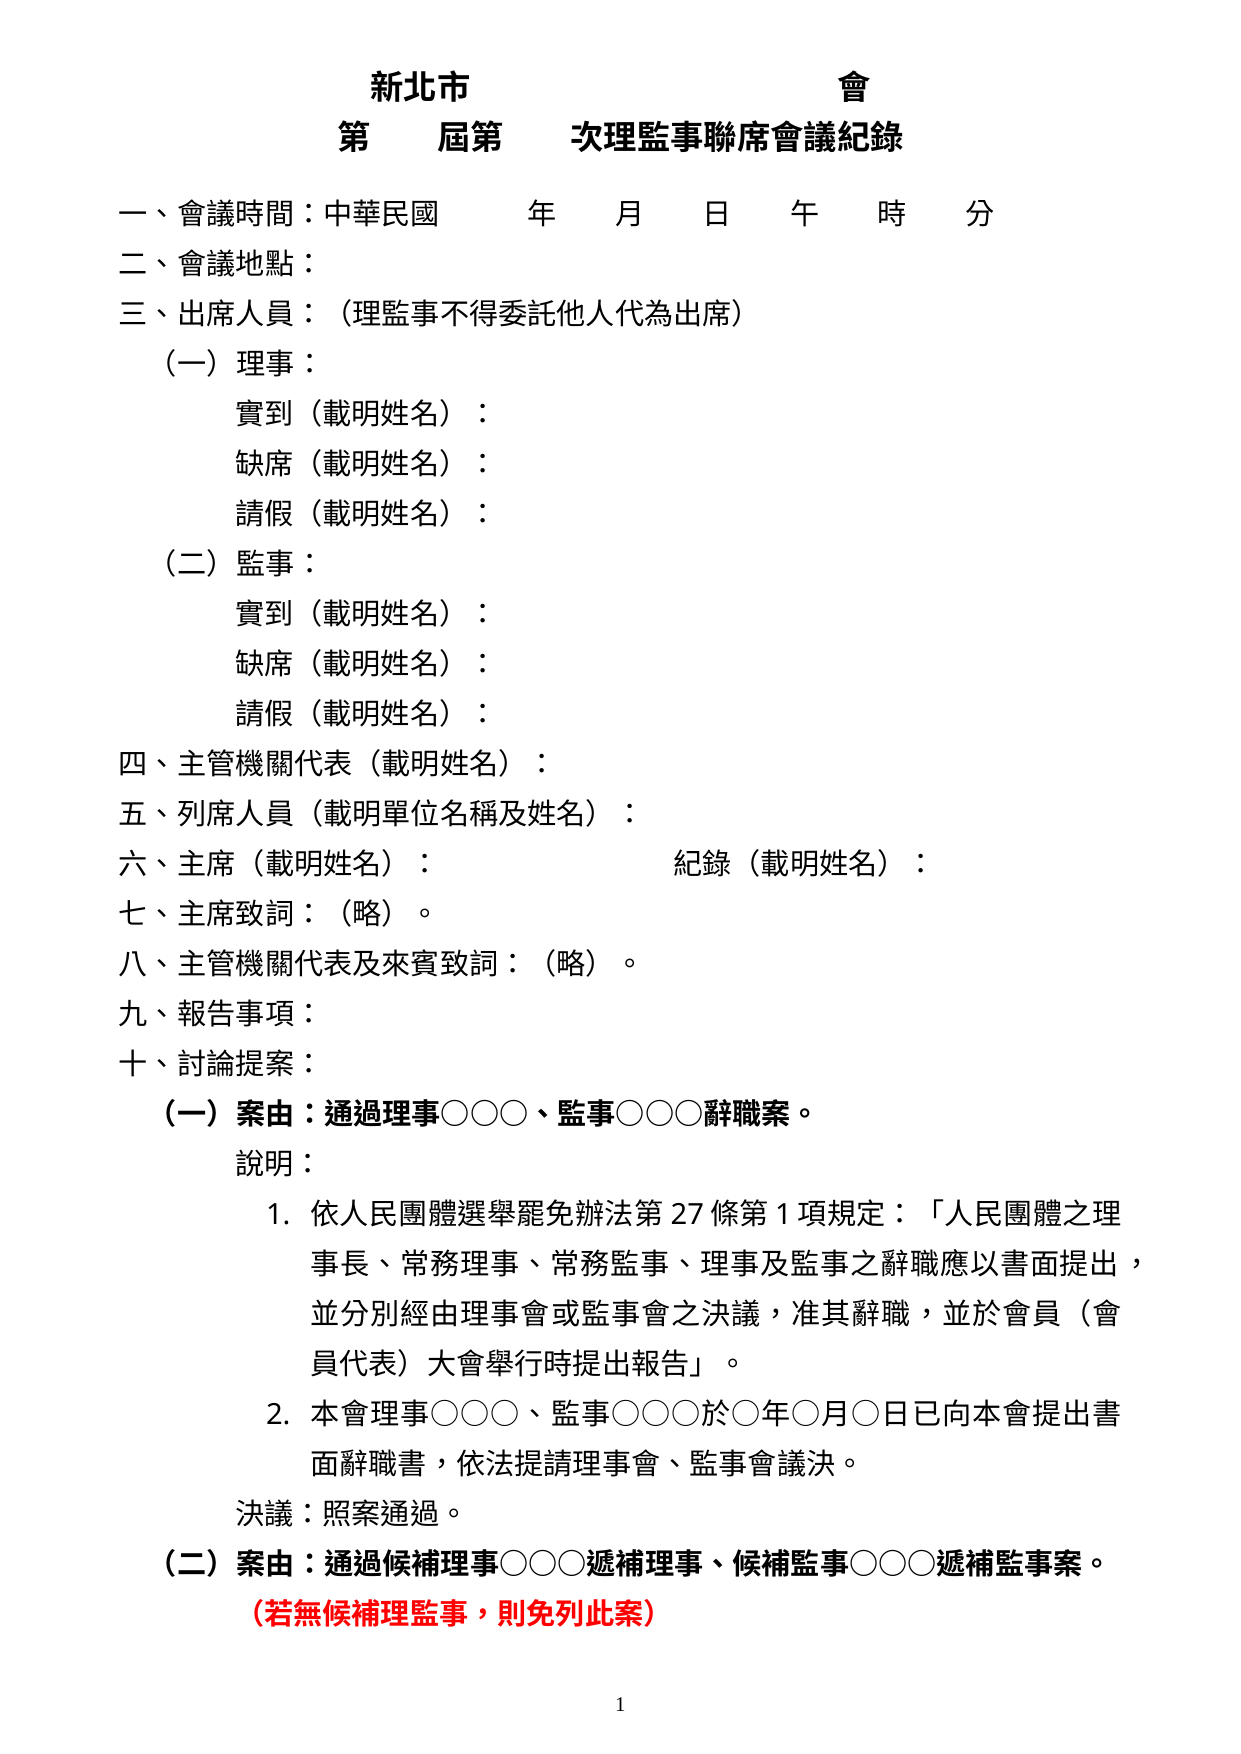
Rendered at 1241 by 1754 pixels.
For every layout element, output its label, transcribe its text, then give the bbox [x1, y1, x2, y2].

list 依人民團體選舉罷免辦法第27條第1項規定：「人民團體之理事長、常務理事、常務監事、理事及監事之辭職應以書面提出，並分別經由理事會或監事會之決議，准其辭職，並於會員（會員代表）大會舉行時提出報告」。 [266, 1184, 1122, 1384]
text 說明： [235, 1134, 1122, 1184]
list 本會理事○○○、監事○○○於○年○月○日已向本會提出書面辭職書，依法提請理事會、監事會議決。 [266, 1384, 1122, 1484]
text 主管機關代表及來賓致詞：（略）。 [118, 934, 1122, 984]
text 討論提案： [118, 1034, 1122, 1084]
text 主管機關代表（載明姓名）： [118, 734, 1122, 784]
text 列席人員（載明單位名稱及姓名）： [118, 784, 1122, 834]
text 請假（載明姓名）： [235, 684, 1122, 734]
text 會議時間：中華民國 年 月 日 午 時 分 [118, 184, 1122, 234]
text 實到（載明姓名）： [235, 584, 1122, 634]
text 實到（載明姓名）： [235, 384, 1122, 434]
text 理事： [148, 334, 1122, 384]
text 缺席（載明姓名）： [235, 634, 1122, 684]
text （若無候補理監事，則免列此案） [235, 1584, 1122, 1634]
text 報告事項： [118, 984, 1122, 1034]
text 案由：通過候補理事○○○遞補理事、候補監事○○○遞補監事案。 [148, 1534, 1122, 1584]
text 監事： [148, 534, 1122, 584]
text 會議地點： [118, 234, 1122, 284]
text 請假（載明姓名）： [235, 484, 1122, 534]
text 主席（載明姓名）： 紀錄（載明姓名）： [118, 834, 1122, 884]
text 案由：通過理事○○○、監事○○○辭職案。 [148, 1084, 1122, 1134]
text 主席致詞：（略）。 [118, 884, 1122, 934]
text 出席人員：（理監事不得委託他人代為出席） [118, 284, 1122, 334]
text 決議：照案通過。 [235, 1484, 1122, 1534]
text 新北市 會 第 屆第 次理監事聯席會議紀錄 [118, 59, 1122, 159]
text 缺席（載明姓名）： [235, 434, 1122, 484]
